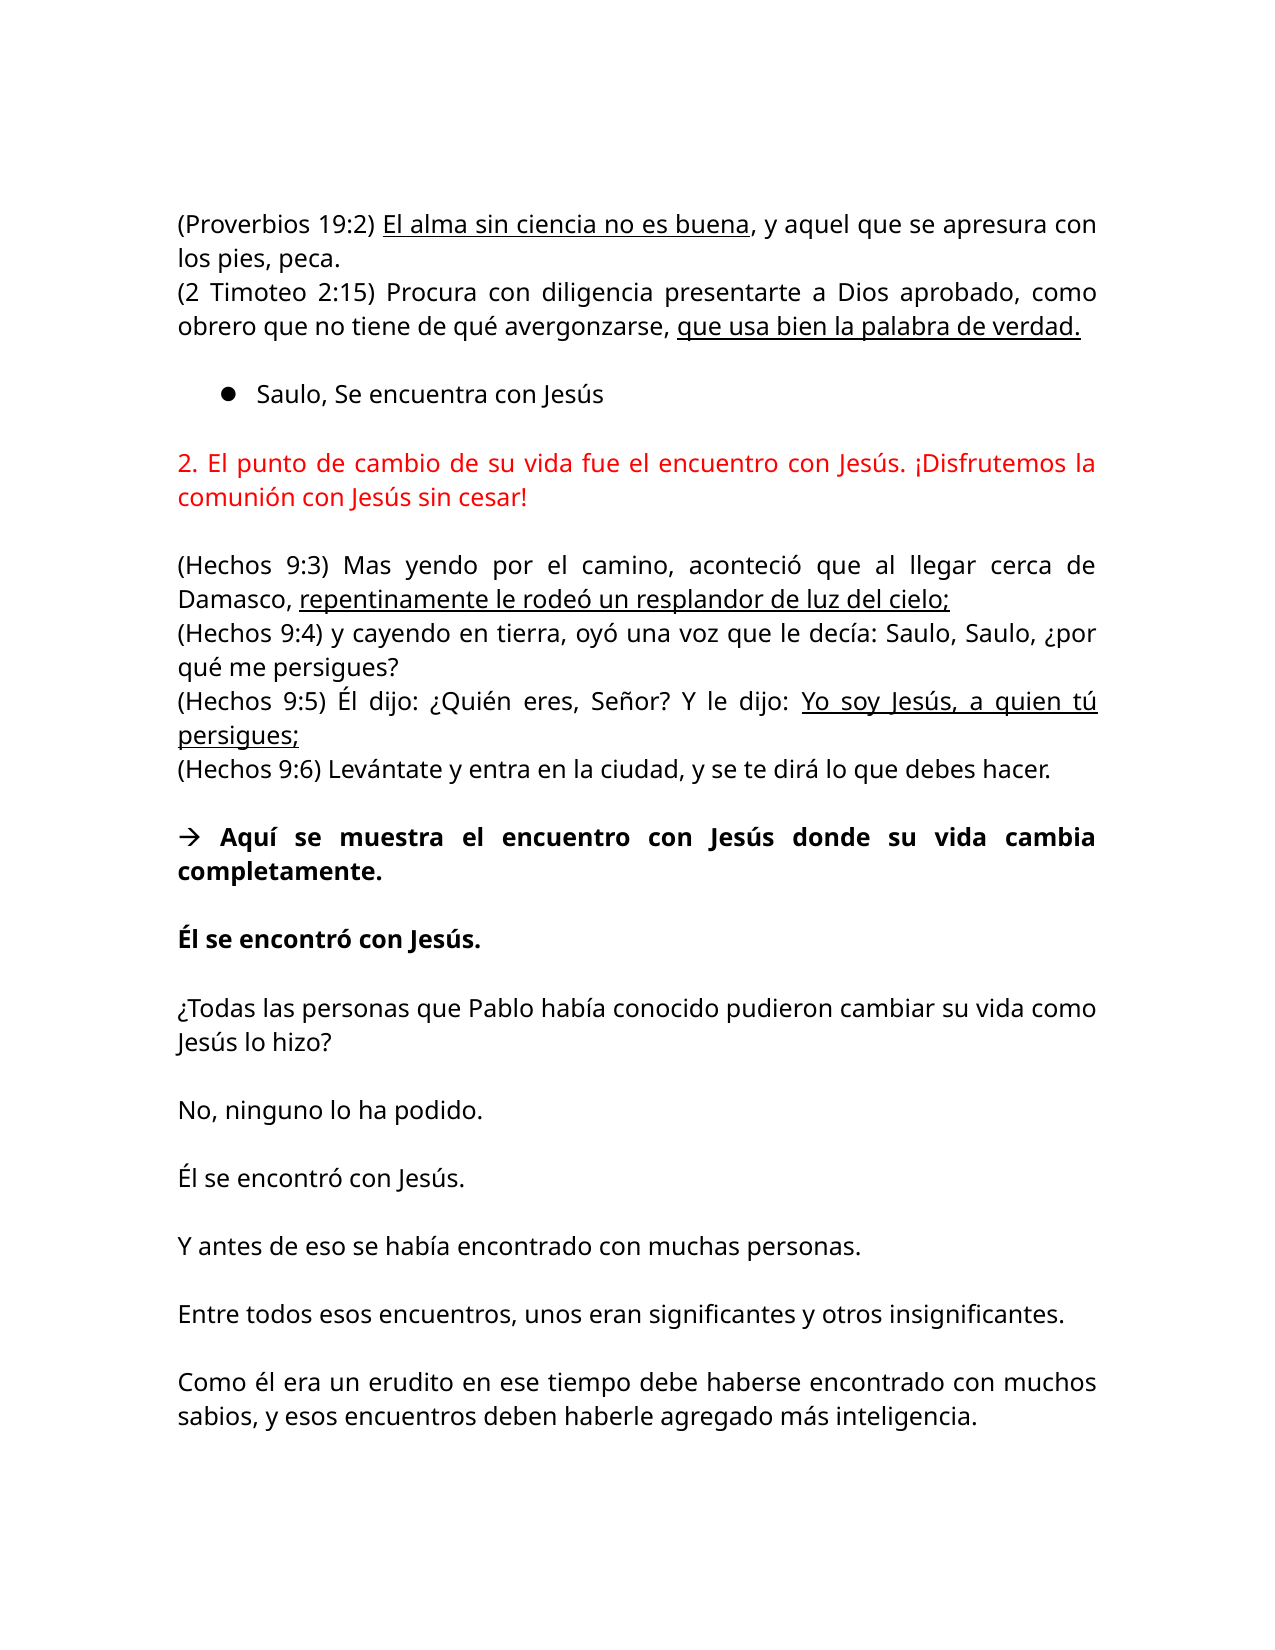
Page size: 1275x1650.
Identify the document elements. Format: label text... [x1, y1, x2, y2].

text (Hechos 9:3) Mas yendo por el camino, aconteció que al llegar cerca de Damasco, repentinamente le rodeó un resplandor de luz del cielo; [177, 547, 1098, 616]
text (Proverbios 19:2) El alma sin ciencia no es buena, y aquel que se apresura con los pies, peca. [177, 207, 1098, 275]
text (Hechos 9:4) y cayendo en tierra, oyó una voz que le decía: Saulo, Saulo, ¿por qué me persigues? [177, 616, 1098, 684]
list Saulo, Se encuentra con Jesús [219, 377, 1098, 411]
text (Hechos 9:5) Él dijo: ¿Quién eres, Señor? Y le dijo: Yo soy Jesús, a quien tú persigues; [177, 684, 1098, 752]
text Él se encontró con Jesús. [177, 1161, 1098, 1194]
text 2. El punto de cambio de su vida fue el encuentro con Jesús. ¡Disfrutemos la comunión con Jesús sin cesar! [177, 445, 1098, 513]
text Aquí se muestra el encuentro con Jesús donde su vida cambia completamente. [177, 820, 1098, 888]
text Y antes de eso se había encontrado con muchas personas. [177, 1229, 1098, 1263]
text Entre todos esos encuentros, unos eran significantes y otros insignificantes. [177, 1297, 1098, 1331]
text (2 Timoteo 2:15) Procura con diligencia presentarte a Dios aprobado, como obrero que no tiene de qué avergonzarse, que usa bien la palabra de verdad. [177, 275, 1098, 343]
text Como él era un erudito en ese tiempo debe haberse encontrado con muchos sabios, y esos encuentros deben haberle agregado más inteligencia. [177, 1365, 1098, 1433]
text Él se encontró con Jesús. [177, 922, 1098, 956]
text (Hechos 9:6) Levántate y entra en la ciudad, y se te dirá lo que debes hacer. [177, 752, 1098, 786]
text No, ninguno lo ha podido. [177, 1092, 1098, 1126]
text ¿Todas las personas que Pablo había conocido pudieron cambiar su vida como Jesús lo hizo? [177, 990, 1098, 1058]
